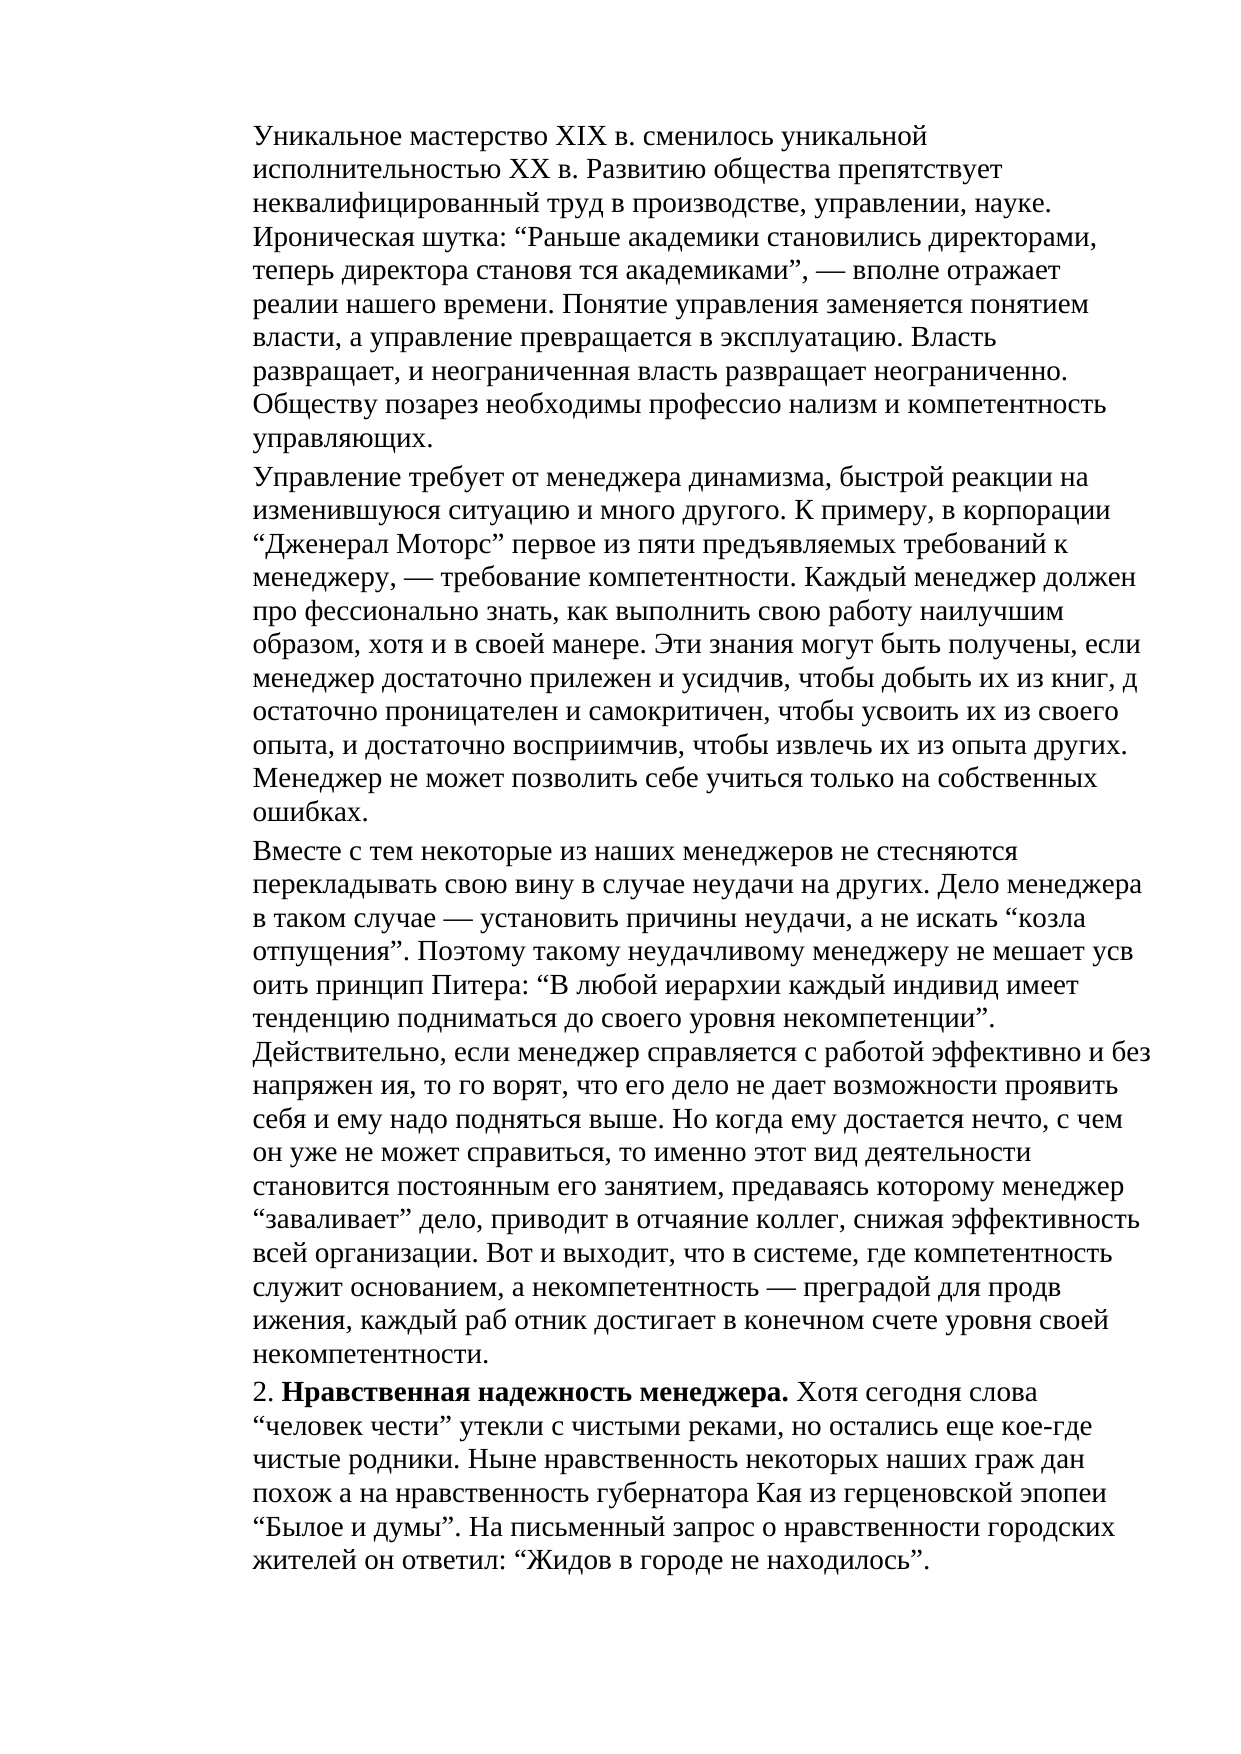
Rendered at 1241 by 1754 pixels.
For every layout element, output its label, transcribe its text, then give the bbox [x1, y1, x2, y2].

text Уникальное мастерство XIX в. сменилось уникальной исполнительностью XX в. Развитию общества препятствует неквалифицированный труд в производстве, управлении, науке. Ироническая шутка: “Раньше академики становились директорами, теперь директора становя тся академиками”, — вполне отражает реалии нашего времени. Понятие управления заменяется понятием власти, а управление превращается в эксплуатацию. Власть развращает, и неограниченная власть развращает неограниченно. Обществу позарез необходимы профессио нализм и компетентность управляющих. [252, 118, 1152, 453]
text Вместе с тем некоторые из наших менеджеров не стесняются перекладывать свою вину в случае неудачи на других. Дело менеджера в таком случае — установить причины неудачи, а не искать “козла отпущения”. Поэтому такому неудачливому менеджеру не мешает усв оить принцип Питера: “В любой иерархии каждый индивид имеет тенденцию подниматься до своего уровня некомпетенции”. Действительно, если менеджер справляется с работой эффективно и без напряжен ия, то го ворят, что его дело не дает возможности проявить себя и ему надо подняться выше. Но когда ему достается нечто, с чем он уже не может справиться, то именно этот вид деятельности становится постоянным его занятием, предаваясь которому менеджер “заваливает” дело, приводит в отчаяние коллег, снижая эффективность всей организации. Вот и выходит, что в системе, где компетентность служит основанием, а некомпетентность — преградой для продв ижения, каждый раб отник достигает в конечном счете уровня своей некомпетентности. [252, 833, 1152, 1369]
text 2. Нравственная надежность менеджера. Хотя сегодня слова “человек чести” утекли с чистыми реками, но остались еще кое-где чистые родники. Ныне нравственность некоторых наших граж дан похож а на нравственность губернатора Кая из герценовской эпопеи “Былое и думы”. На письменный запрос о нравственности городских жителей он ответил: “Жидов в городе не находилось”. [252, 1374, 1152, 1576]
text Управление требует от менеджера динамизма, быстрой реакции на изменившуюся ситуацию и много другого. К примеру, в корпорации “Дженерал Моторс” первое из пяти предъявляемых требований к менеджеру, — требование компетентности. Каждый менеджер должен про фессионально знать, как выполнить свою работу наилучшим образом, хотя и в своей манере. Эти знания могут быть получены, если менеджер достаточно прилежен и усидчив, чтобы добыть их из книг, д остаточно проницателен и самокритичен, чтобы усвоить их из своего опыта, и достаточно восприимчив, чтобы извлечь их из опыта других. Менеджер не может позволить себе учиться только на собственных ошибках. [252, 459, 1152, 828]
